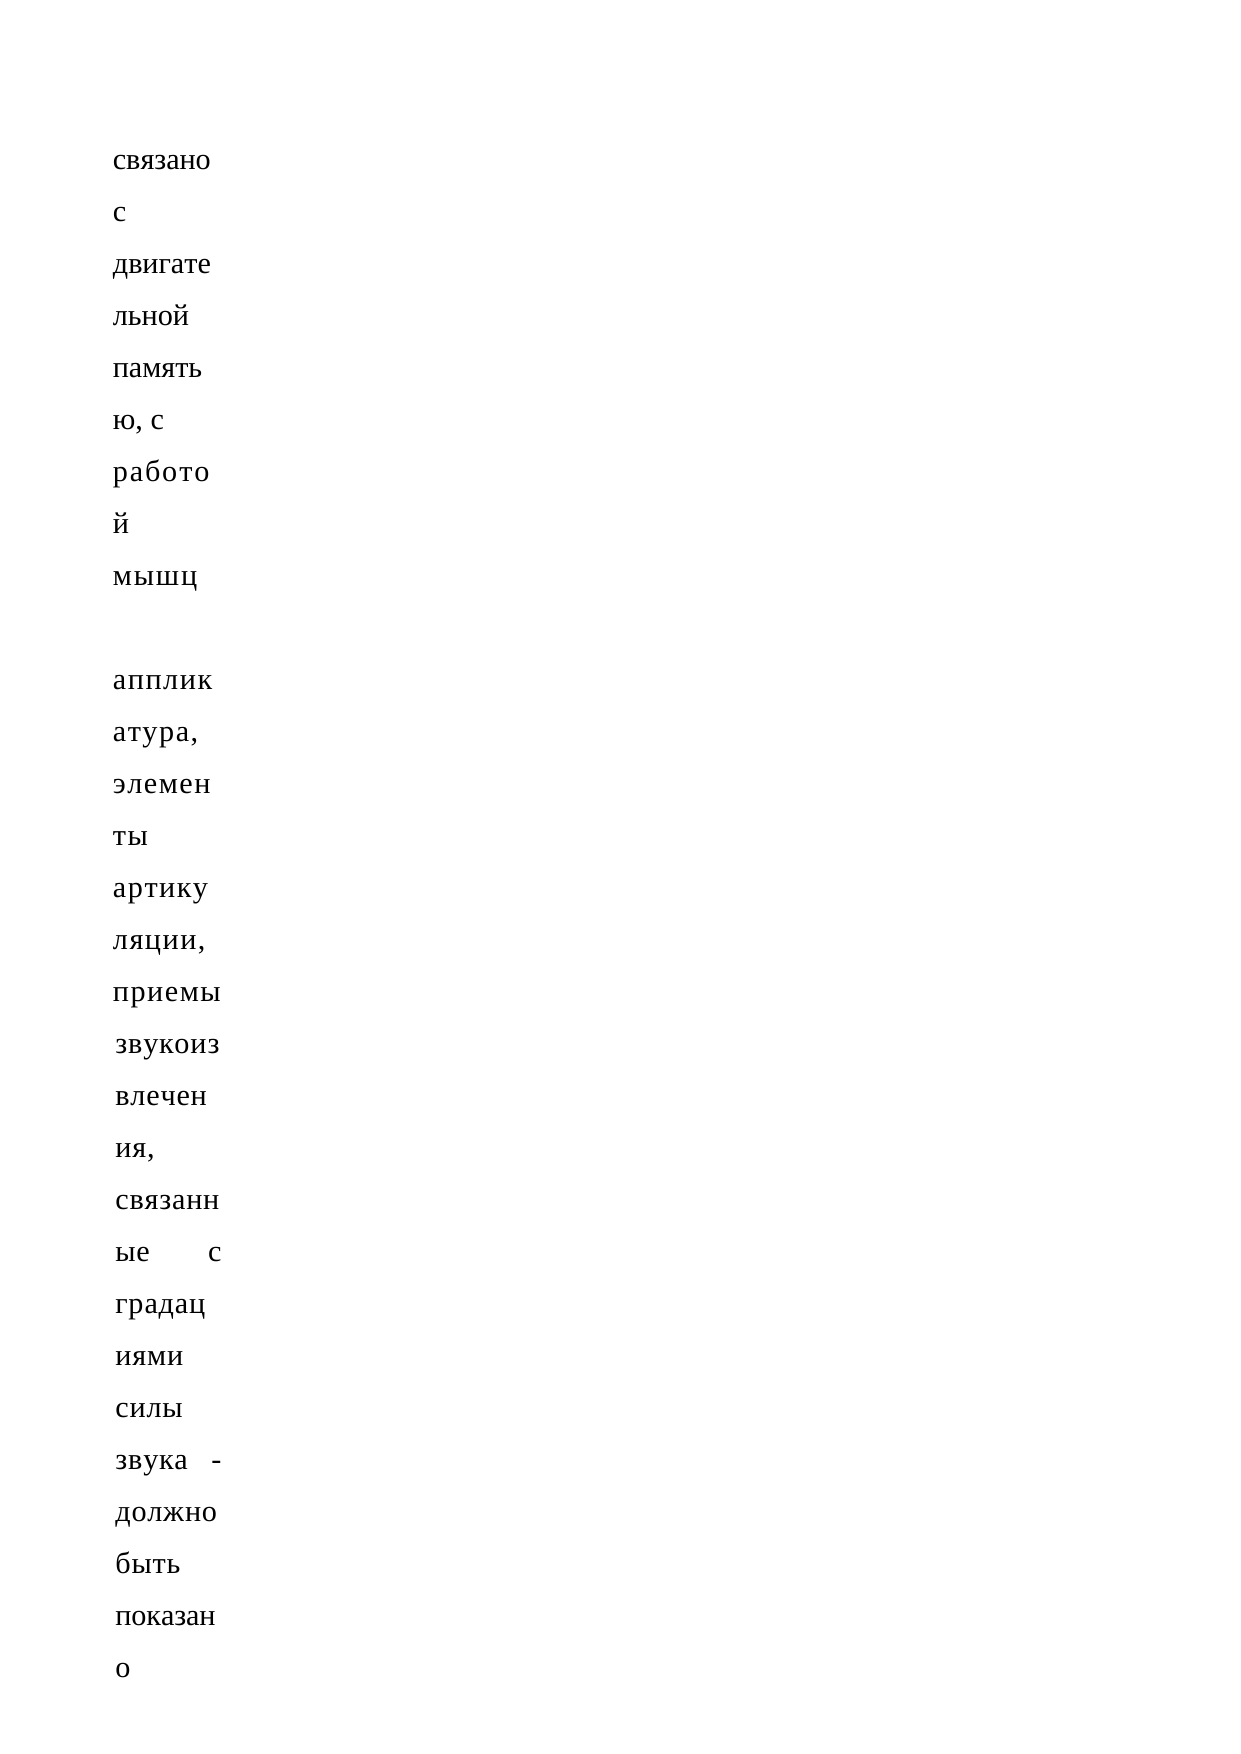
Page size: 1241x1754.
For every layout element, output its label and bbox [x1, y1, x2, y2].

text [115, 1012, 221, 1687]
text [113, 128, 221, 1012]
